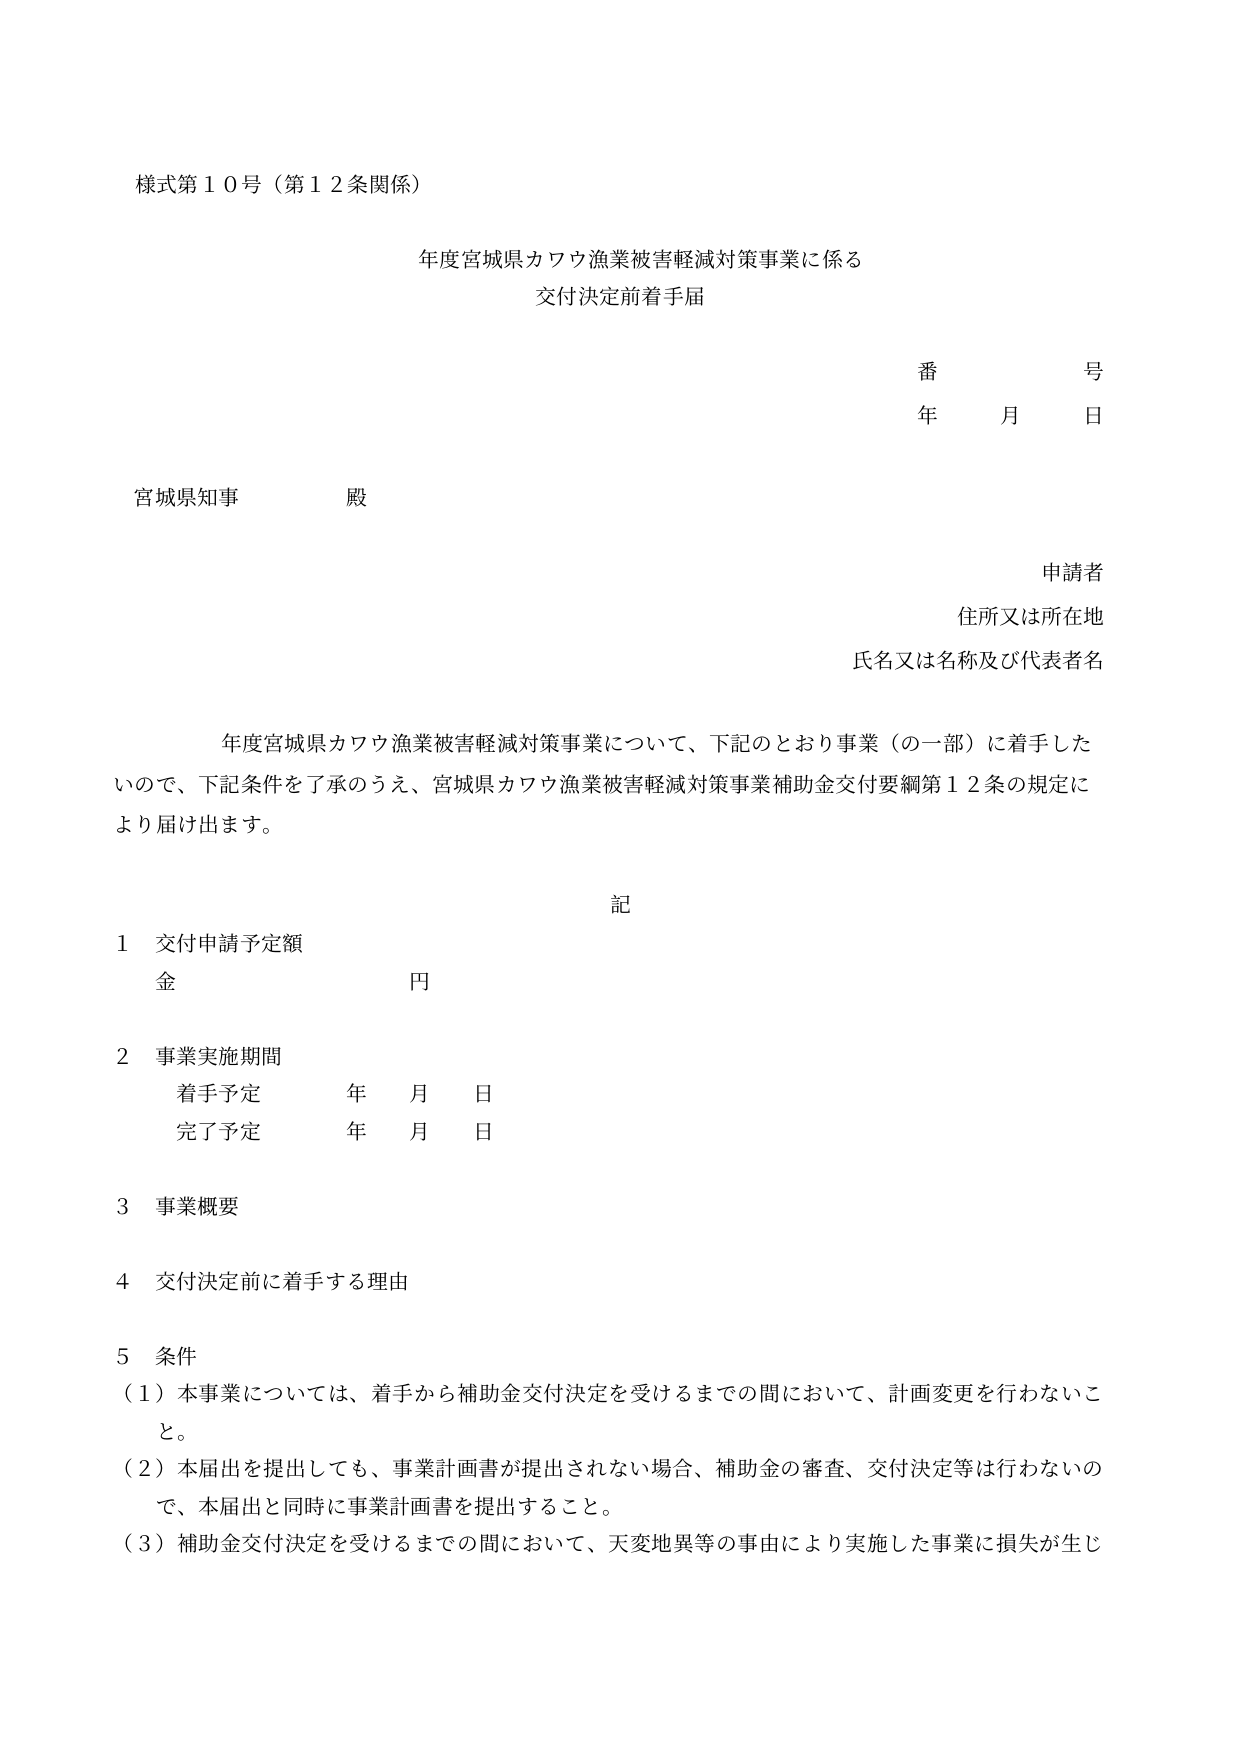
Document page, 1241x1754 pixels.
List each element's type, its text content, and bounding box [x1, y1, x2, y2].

text 交付決定前着手届 [112, 277, 1128, 314]
text （１）本事業については、着手から補助金交付決定を受けるまでの間において、計画変更を行わないこと。 [112, 1374, 1104, 1449]
text 完了予定 年 月 日 [112, 1112, 1104, 1149]
text １ 交付申請予定額 [112, 924, 1104, 962]
text 年度宮城県カワウ漁業被害軽減対策事業について、下記のとおり事業（の一部）に着手したいので、下記条件を了承のうえ、宮城県カワウ漁業被害軽減対策事業補助金交付要綱第１２条の規定により届け出ます。 [113, 724, 1104, 842]
text 宮城県知事 殿 [112, 477, 1128, 515]
text 金 円 [112, 962, 1104, 999]
text ５ 条件 [112, 1337, 1104, 1374]
text ２ 事業実施期間 [112, 1037, 1104, 1074]
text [112, 1524, 1104, 1562]
text ３ 事業概要 [112, 1187, 1104, 1224]
text （２）本届出を提出しても、事業計画書が提出されない場合、補助金の審査、交付決定等は行わないので、本届出と同時に事業計画書を提出すること。 [112, 1449, 1104, 1524]
text 年 月 日 [112, 396, 1104, 433]
text 年度宮城県カワウ漁業被害軽減対策事業に係る [112, 239, 1128, 277]
text 様式第１０号（第１２条関係） [113, 164, 1104, 202]
text 着手予定 年 月 日 [112, 1074, 1104, 1112]
text 申請者 [112, 552, 1104, 590]
text ４ 交付決定前に着手する理由 [112, 1262, 1104, 1299]
text 番 号 [112, 352, 1104, 389]
text 氏名又は名称及び代表者名 [112, 640, 1104, 678]
text 記 [112, 884, 1128, 922]
text 住所又は所在地 [112, 596, 1104, 634]
